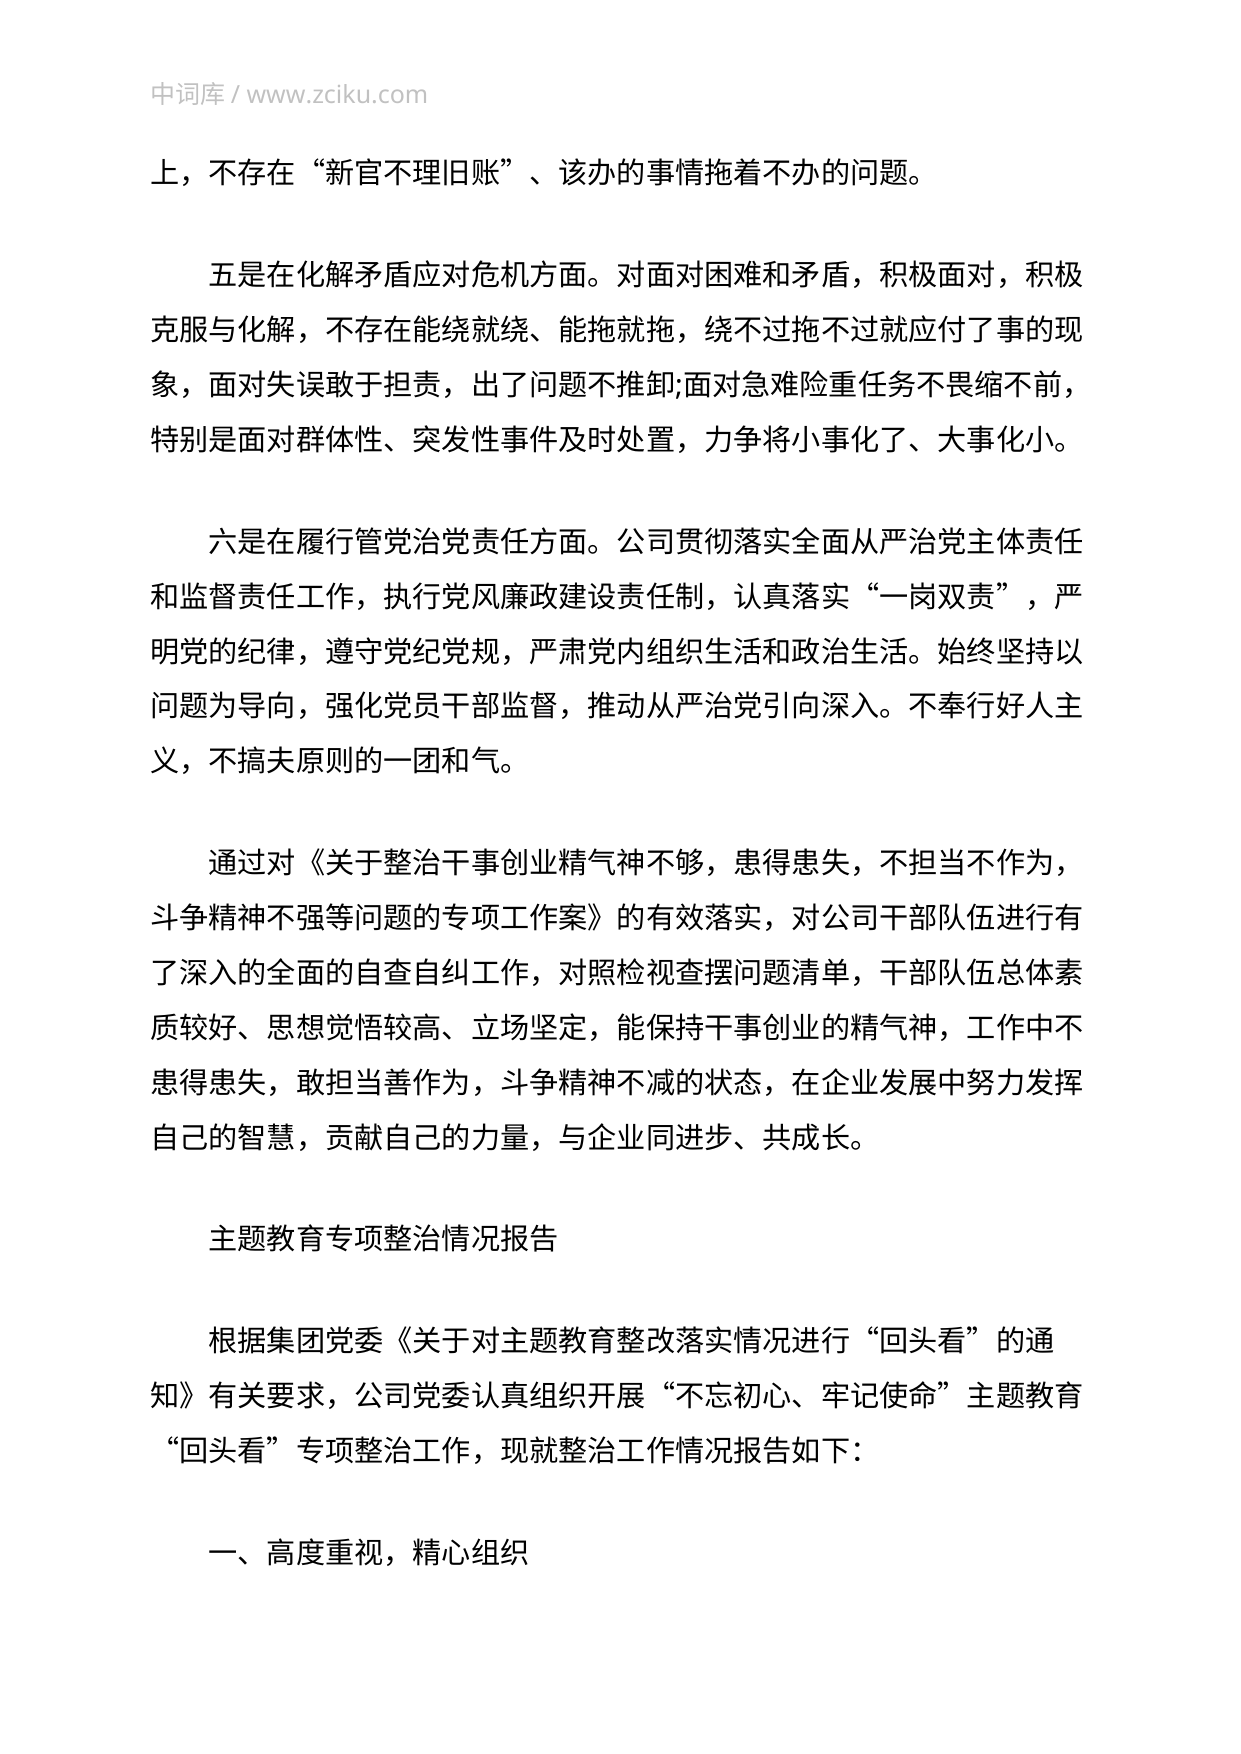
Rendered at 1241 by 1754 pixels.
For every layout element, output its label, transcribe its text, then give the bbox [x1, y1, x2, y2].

text 六是在履行管党治党责任方面。公司贯彻落实全面从严治党主体责任和监督责任工作，执行党风廉政建设责任制，认真落实“一岗双责”，严明党的纪律，遵守党纪党规，严肃党内组织生活和政治生活。始终坚持以问题为导向，强化党员干部监督，推动从严治党引向深入。不奉行好人主义，不搞夫原则的一团和气。 [150, 518, 1090, 780]
text 主题教育专项整治情况报告 [150, 1216, 1090, 1258]
text 一、高度重视，精心组织 [150, 1529, 1090, 1572]
text 根据集团党委《关于对主题教育整改落实情况进行“回头看”的通知》有关要求，公司党委认真组织开展“不忘初心、牢记使命”主题教育“回头看”专项整治工作，现就整治工作情况报告如下： [150, 1318, 1090, 1470]
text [150, 150, 1090, 192]
text 通过对《关于整治干事创业精气神不够，患得患失，不担当不作为，斗争精神不强等问题的专项工作案》的有效落实，对公司干部队伍进行有了深入的全面的自查自纠工作，对照检视查摆问题清单，干部队伍总体素质较好、思想觉悟较高、立场坚定，能保持干事创业的精气神，工作中不患得患失，敢担当善作为，斗争精神不减的状态，在企业发展中努力发挥自己的智慧，贡献自己的力量，与企业同进步、共成长。 [150, 840, 1090, 1156]
text 五是在化解矛盾应对危机方面。对面对困难和矛盾，积极面对，积极克服与化解，不存在能绕就绕、能拖就拖，绕不过拖不过就应付了事的现象，面对失误敢于担责，出了问题不推卸;面对急难险重任务不畏缩不前，特别是面对群体性、突发性事件及时处置，力争将小事化了、大事化小。 [150, 252, 1090, 459]
